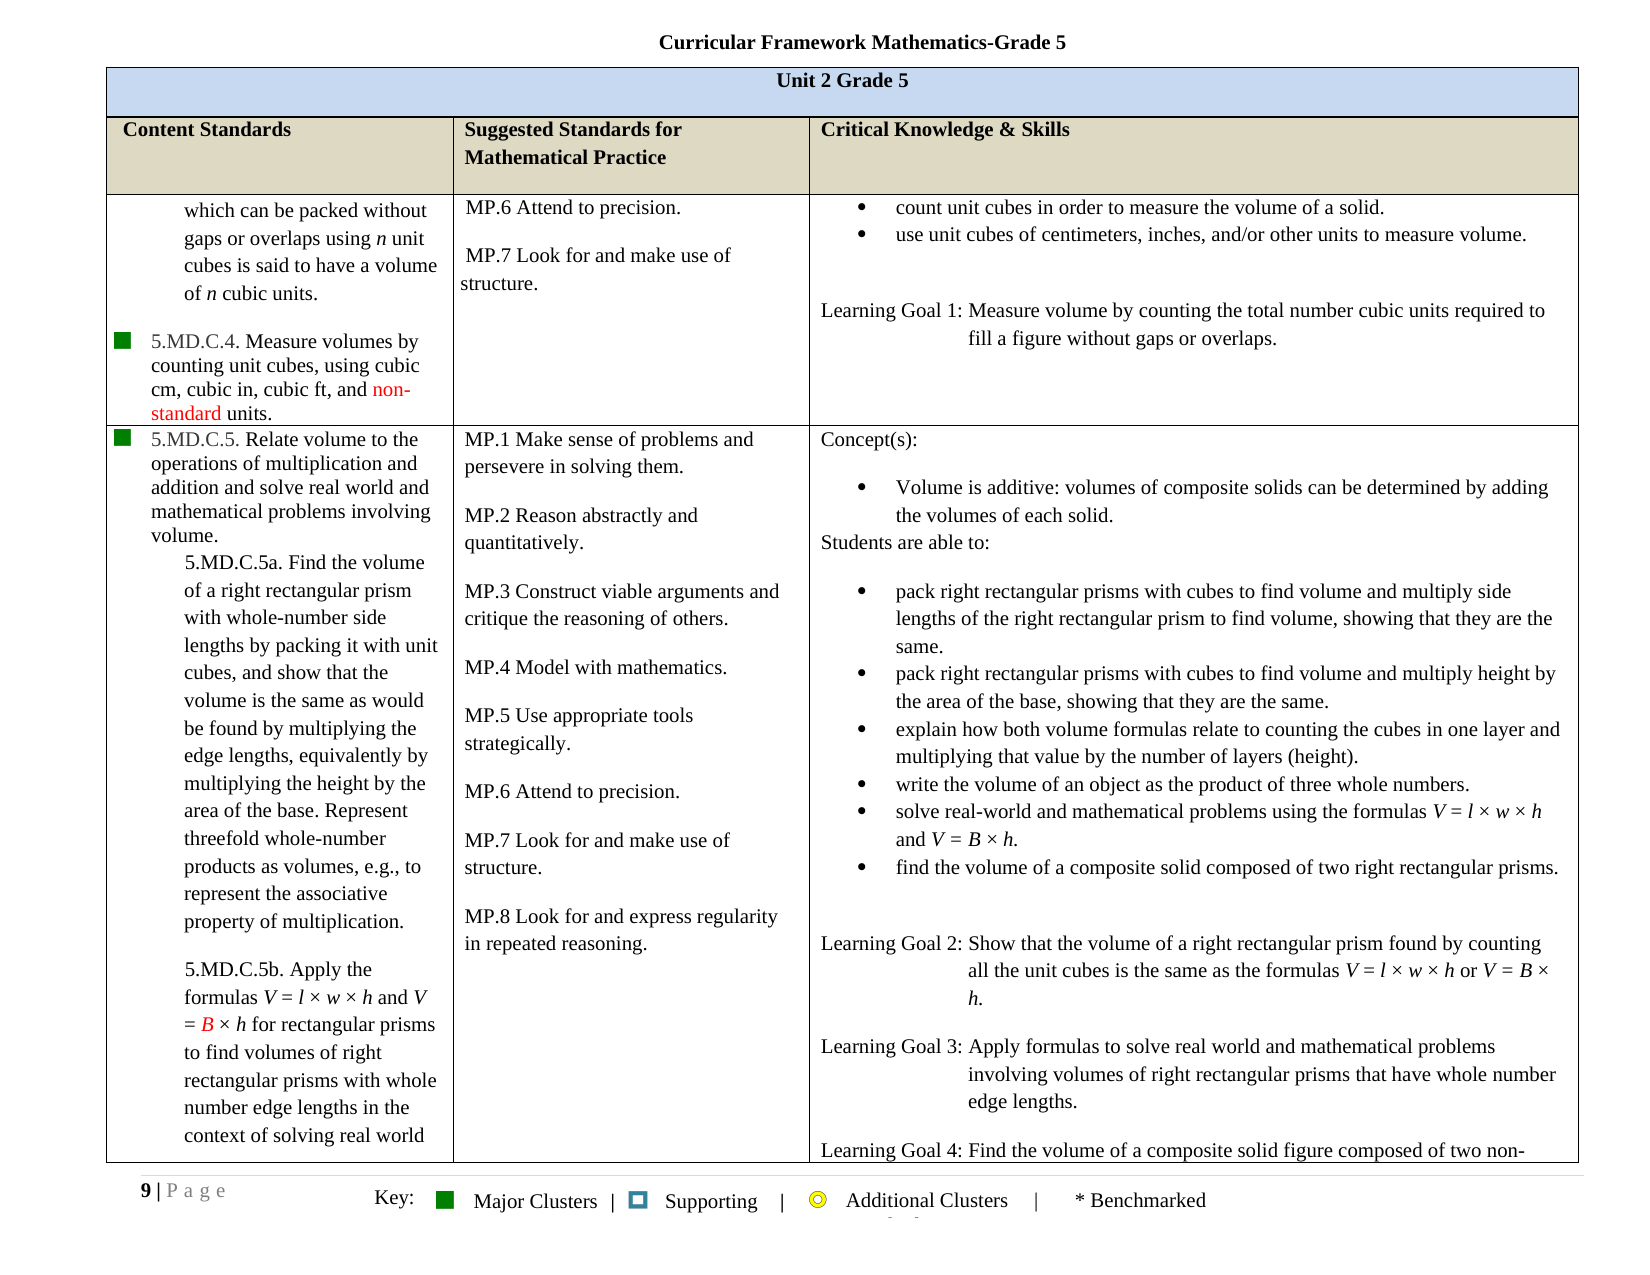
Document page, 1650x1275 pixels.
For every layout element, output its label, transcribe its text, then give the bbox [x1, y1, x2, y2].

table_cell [454, 426, 809, 1162]
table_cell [107, 195, 453, 425]
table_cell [454, 195, 809, 425]
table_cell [107, 426, 453, 1162]
table_cell Critical Knowledge & Skills [810, 118, 1578, 194]
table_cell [810, 426, 1578, 1162]
picture [436, 1191, 454, 1209]
picture [114, 429, 131, 446]
table_header Unit 2 Grade 5 [107, 68, 1578, 116]
picture [114, 332, 131, 349]
picture [628, 1191, 648, 1209]
table_cell Content Standards [107, 118, 453, 194]
picture [809, 1191, 827, 1208]
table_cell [810, 195, 1578, 425]
table_cell Suggested Standards for Mathematical Practice [454, 118, 809, 194]
